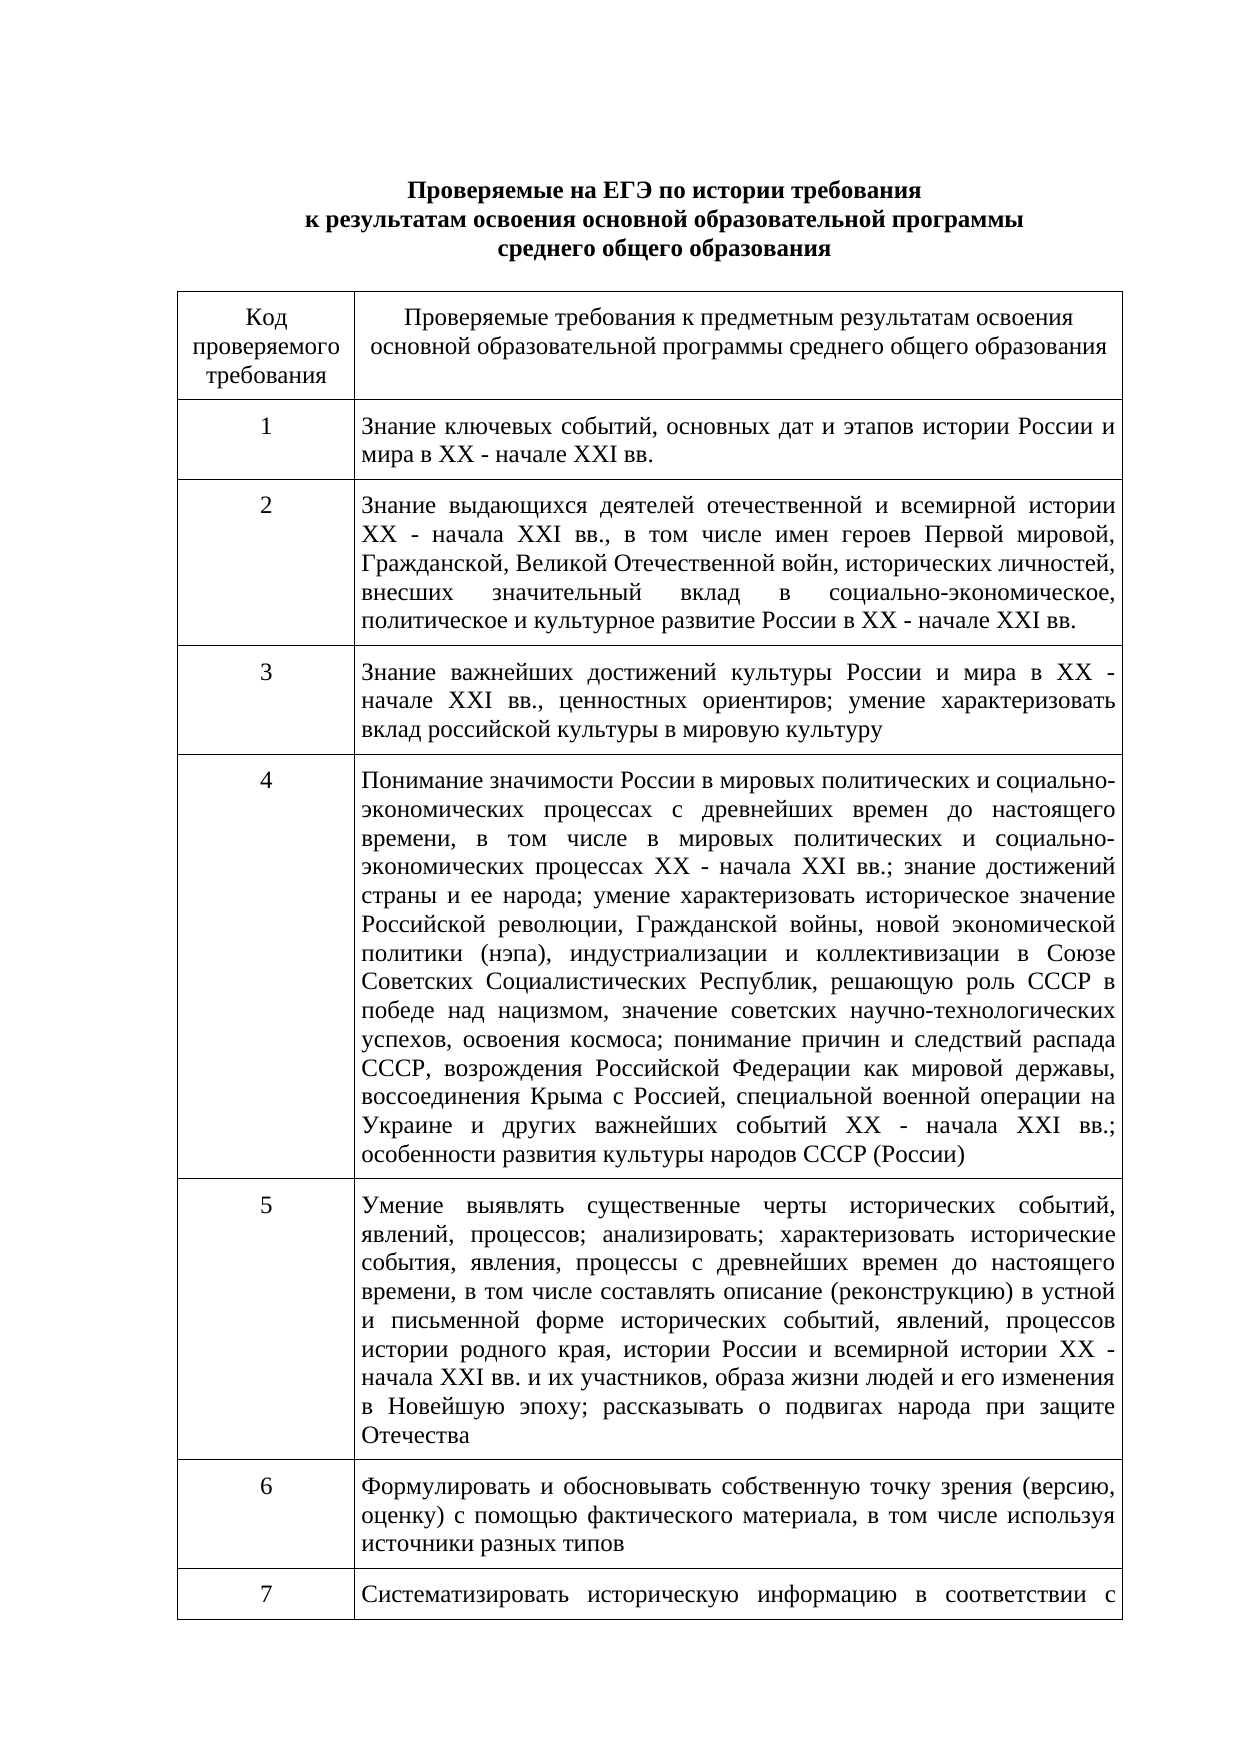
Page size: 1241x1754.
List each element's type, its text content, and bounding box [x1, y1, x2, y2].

table_cell Знание важнейших достижений культуры России и мира в XX - начале XXI вв., ценностных ориентиров; умение характеризовать вклад российской культуры в мировую культуру [355, 646, 1122, 753]
table_cell 7 [178, 1569, 354, 1619]
text среднего общего образования [177, 233, 1152, 262]
table_cell Понимание значимости России в мировых политических и социально-экономических процессах с древнейших времен до настоящего времени, в том числе в мировых политических и социально-экономических процессах XX - начала XXI вв.; знание достижений страны и ее народа; умение характеризовать историческое значение Российской революции, Гражданской войны, новой экономической политики (нэпа), индустриализации и коллективизации в Союзе Советских Социалистических Республик, решающую роль СССР в победе над нацизмом, значение советских научно-технологических успехов, освоения космоса; понимание причин и следствий распада СССР, возрождения Российской Федерации как мировой державы, воссоединения Крыма с Россией, специальной военной операции на Украине и других важнейших событий XX - начала XXI вв.; особенности развития культуры народов СССР (России) [355, 755, 1122, 1178]
text Проверяемые на ЕГЭ по истории требования [177, 176, 1152, 204]
table_cell Формулировать и обосновывать собственную точку зрения (версию, оценку) с помощью фактического материала, в том числе используя источники разных типов [355, 1460, 1122, 1568]
table_cell 5 [178, 1179, 354, 1459]
table_cell 6 [178, 1460, 354, 1568]
table_cell 1 [178, 400, 354, 479]
table_cell 4 [178, 755, 354, 1178]
text к результатам освоения основной образовательной программы [177, 204, 1152, 233]
table_cell Знание выдающихся деятелей отечественной и всемирной истории XX - начала XXI вв., в том числе имен героев Первой мировой, Гражданской, Великой Отечественной войн, исторических личностей, внесших значительный вклад в социально-экономическое, политическое и культурное развитие России в XX - начале XXI вв. [355, 480, 1122, 645]
table_header Код проверяемого требования [178, 292, 354, 399]
table_cell Умение выявлять существенные черты исторических событий, явлений, процессов; анализировать; характеризовать исторические события, явления, процессы с древнейших времен до настоящего времени, в том числе составлять описание (реконструкцию) в устной и письменной форме исторических событий, явлений, процессов истории родного края, истории России и всемирной истории XX - начала XXI вв. и их участников, образа жизни людей и его изменения в Новейшую эпоху; рассказывать о подвигах народа при защите Отечества [355, 1179, 1122, 1459]
table_cell 3 [178, 646, 354, 753]
table_cell Знание ключевых событий, основных дат и этапов истории России и мира в XX - начале XXI вв. [355, 400, 1122, 479]
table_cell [355, 1569, 1122, 1619]
table_cell 2 [178, 480, 354, 645]
table_header Проверяемые требования к предметным результатам освоения основной образовательной программы среднего общего образования [355, 292, 1122, 399]
